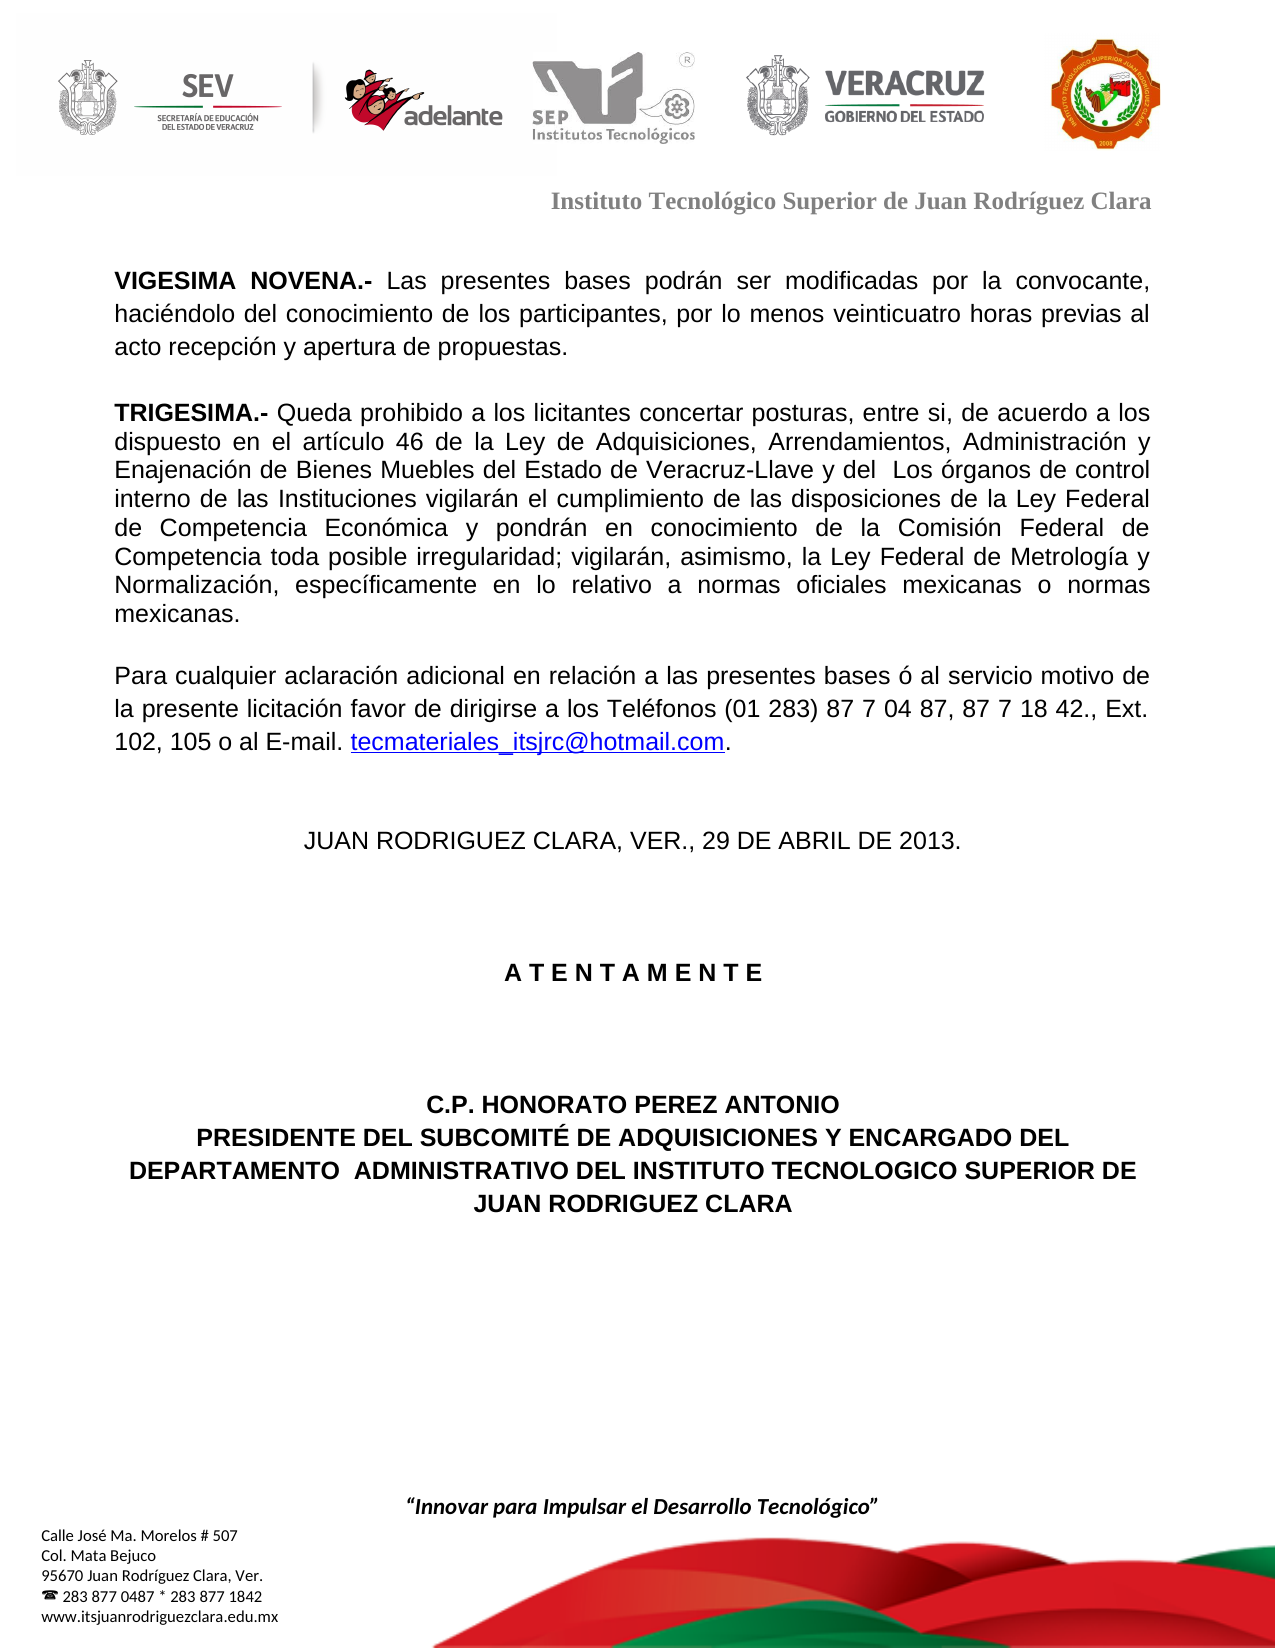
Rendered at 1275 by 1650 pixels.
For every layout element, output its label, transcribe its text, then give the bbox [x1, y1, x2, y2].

text TRIGESIMA.- Queda prohibido a los licitantes concertar posturas, entre si, de acuerdo a los dispuesto en el artículo 46 de la Ley de Adquisiciones, Arrendamientos, Administración y Enajenación de Bienes Muebles del Estado de Veracruz-Llave y del Los órganos de control interno de las Instituciones vigilarán el cumplimiento de las disposiciones de la Ley Federal de Competencia Económica y pondrán en conocimiento de la Comisión Federal de Competencia toda posible irregularidad; vigilarán, asimismo, la Ley Federal de Metrología y Normalización, específicamente en lo relativo a normas oficiales mexicanas o normas mexicanas. [114, 398, 1152, 628]
picture [0, 1513, 1275, 1648]
list PRESIDENTE DEL SUBCOMITÉ DE ADQUISICIONES Y ENCARGADO DEL DEPARTAMENTO ADMINISTRATIVO DEL INSTITUTO TECNOLOGICO SUPERIOR DE JUAN RODRIGUEZ CLARA [114, 1123, 1152, 1218]
list Para cualquier aclaración adicional en relación a las presentes bases ó al servicio motivo de la presente licitación favor de dirigirse a los Teléfonos (01 283) 87 7 04 87, 87 7 18 42., Ext. 102, 105 o al E-mail. tecmateriales_itsjrc@hotmail.com. [114, 661, 1152, 756]
list A T E N T A M E N T E [114, 958, 1152, 987]
picture [16, 13, 695, 176]
list JUAN RODRIGUEZ CLARA, VER., 29 DE ABRIL DE 2013. [114, 826, 1152, 855]
picture [733, 44, 999, 145]
picture [1043, 33, 1161, 151]
list VIGESIMA NOVENA.- Las presentes bases podrán ser modificadas por la convocante, haciéndolo del conocimiento de los participantes, por lo menos veinticuatro horas previas al acto recepción y apertura de propuestas. [114, 266, 1152, 361]
list C.P. HONORATO PEREZ ANTONIO [114, 1090, 1152, 1119]
